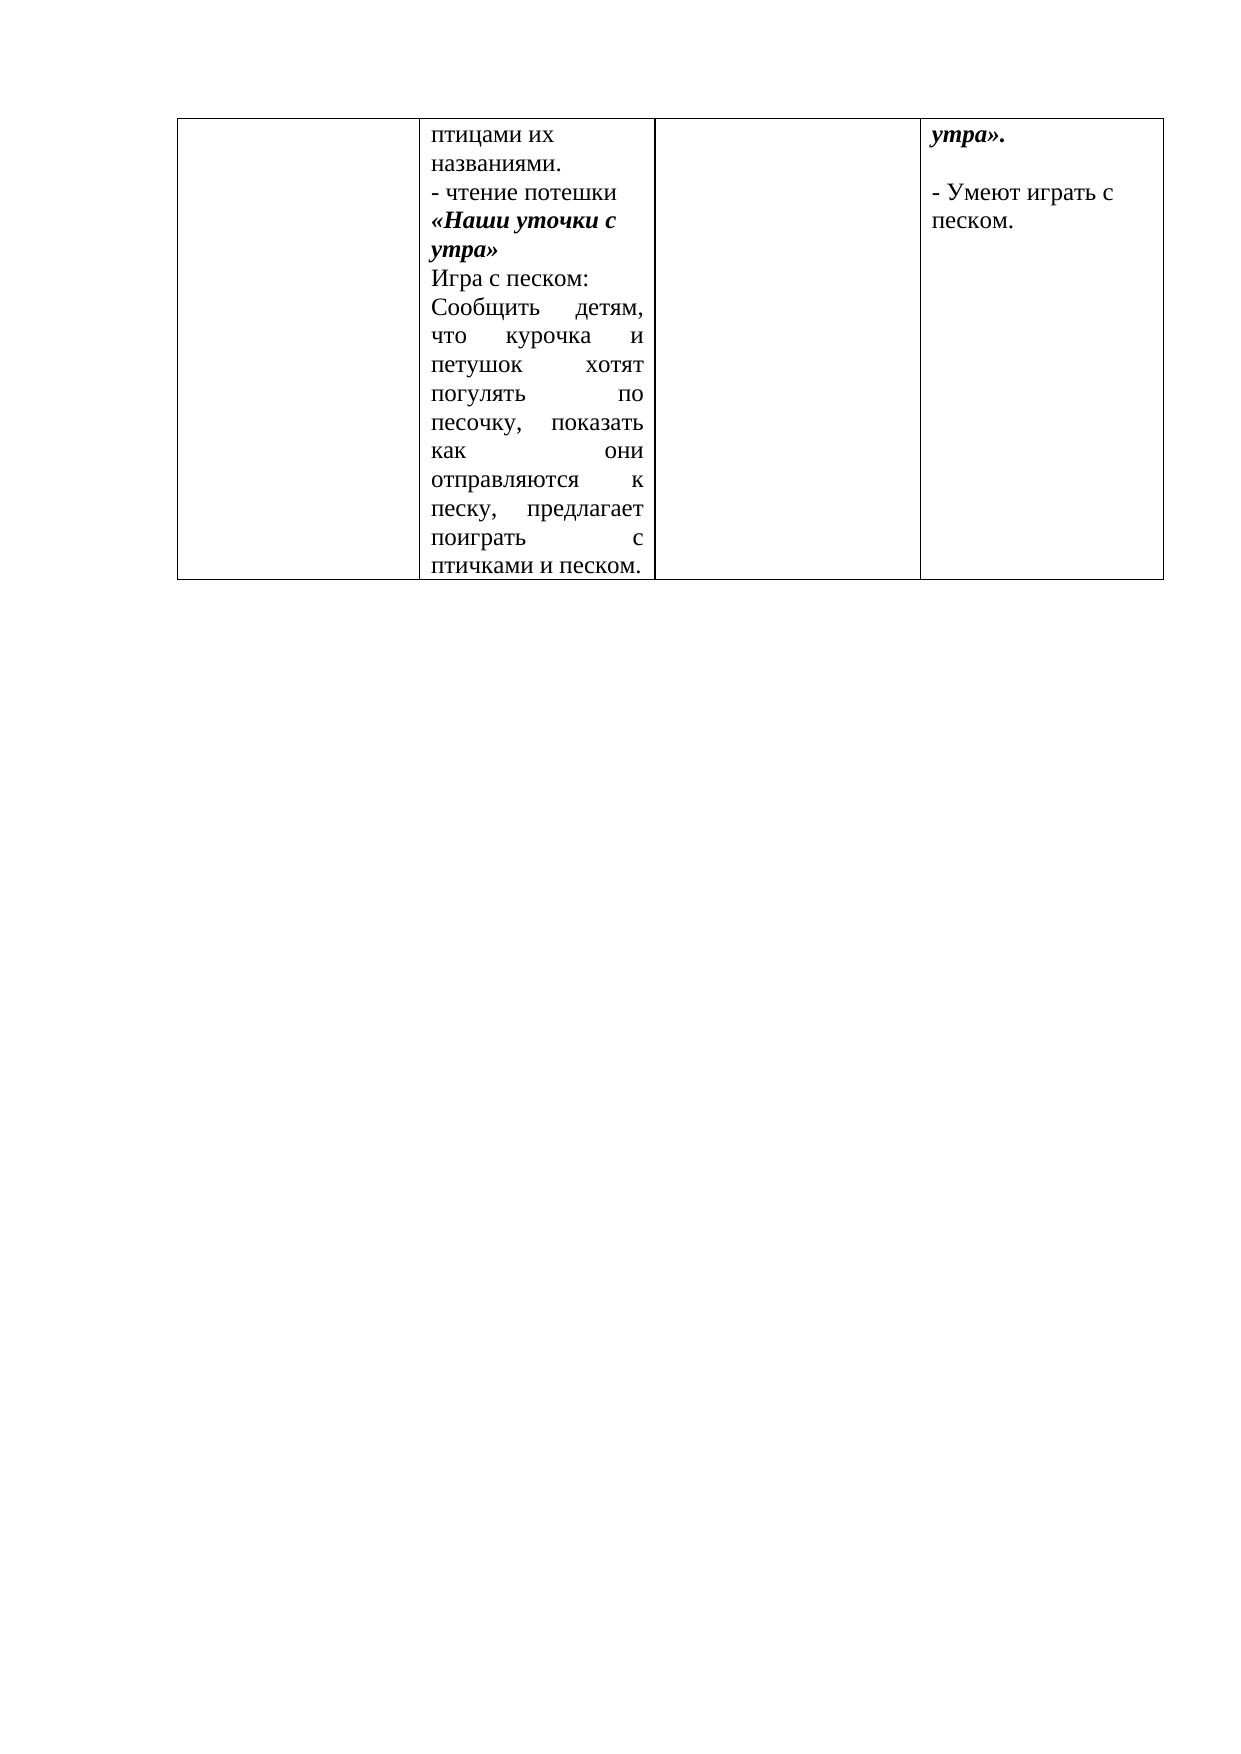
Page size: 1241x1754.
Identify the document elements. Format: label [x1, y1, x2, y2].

table_cell [178, 119, 419, 579]
table_cell [921, 119, 1163, 579]
table_cell [656, 119, 920, 579]
table_cell [420, 119, 654, 579]
